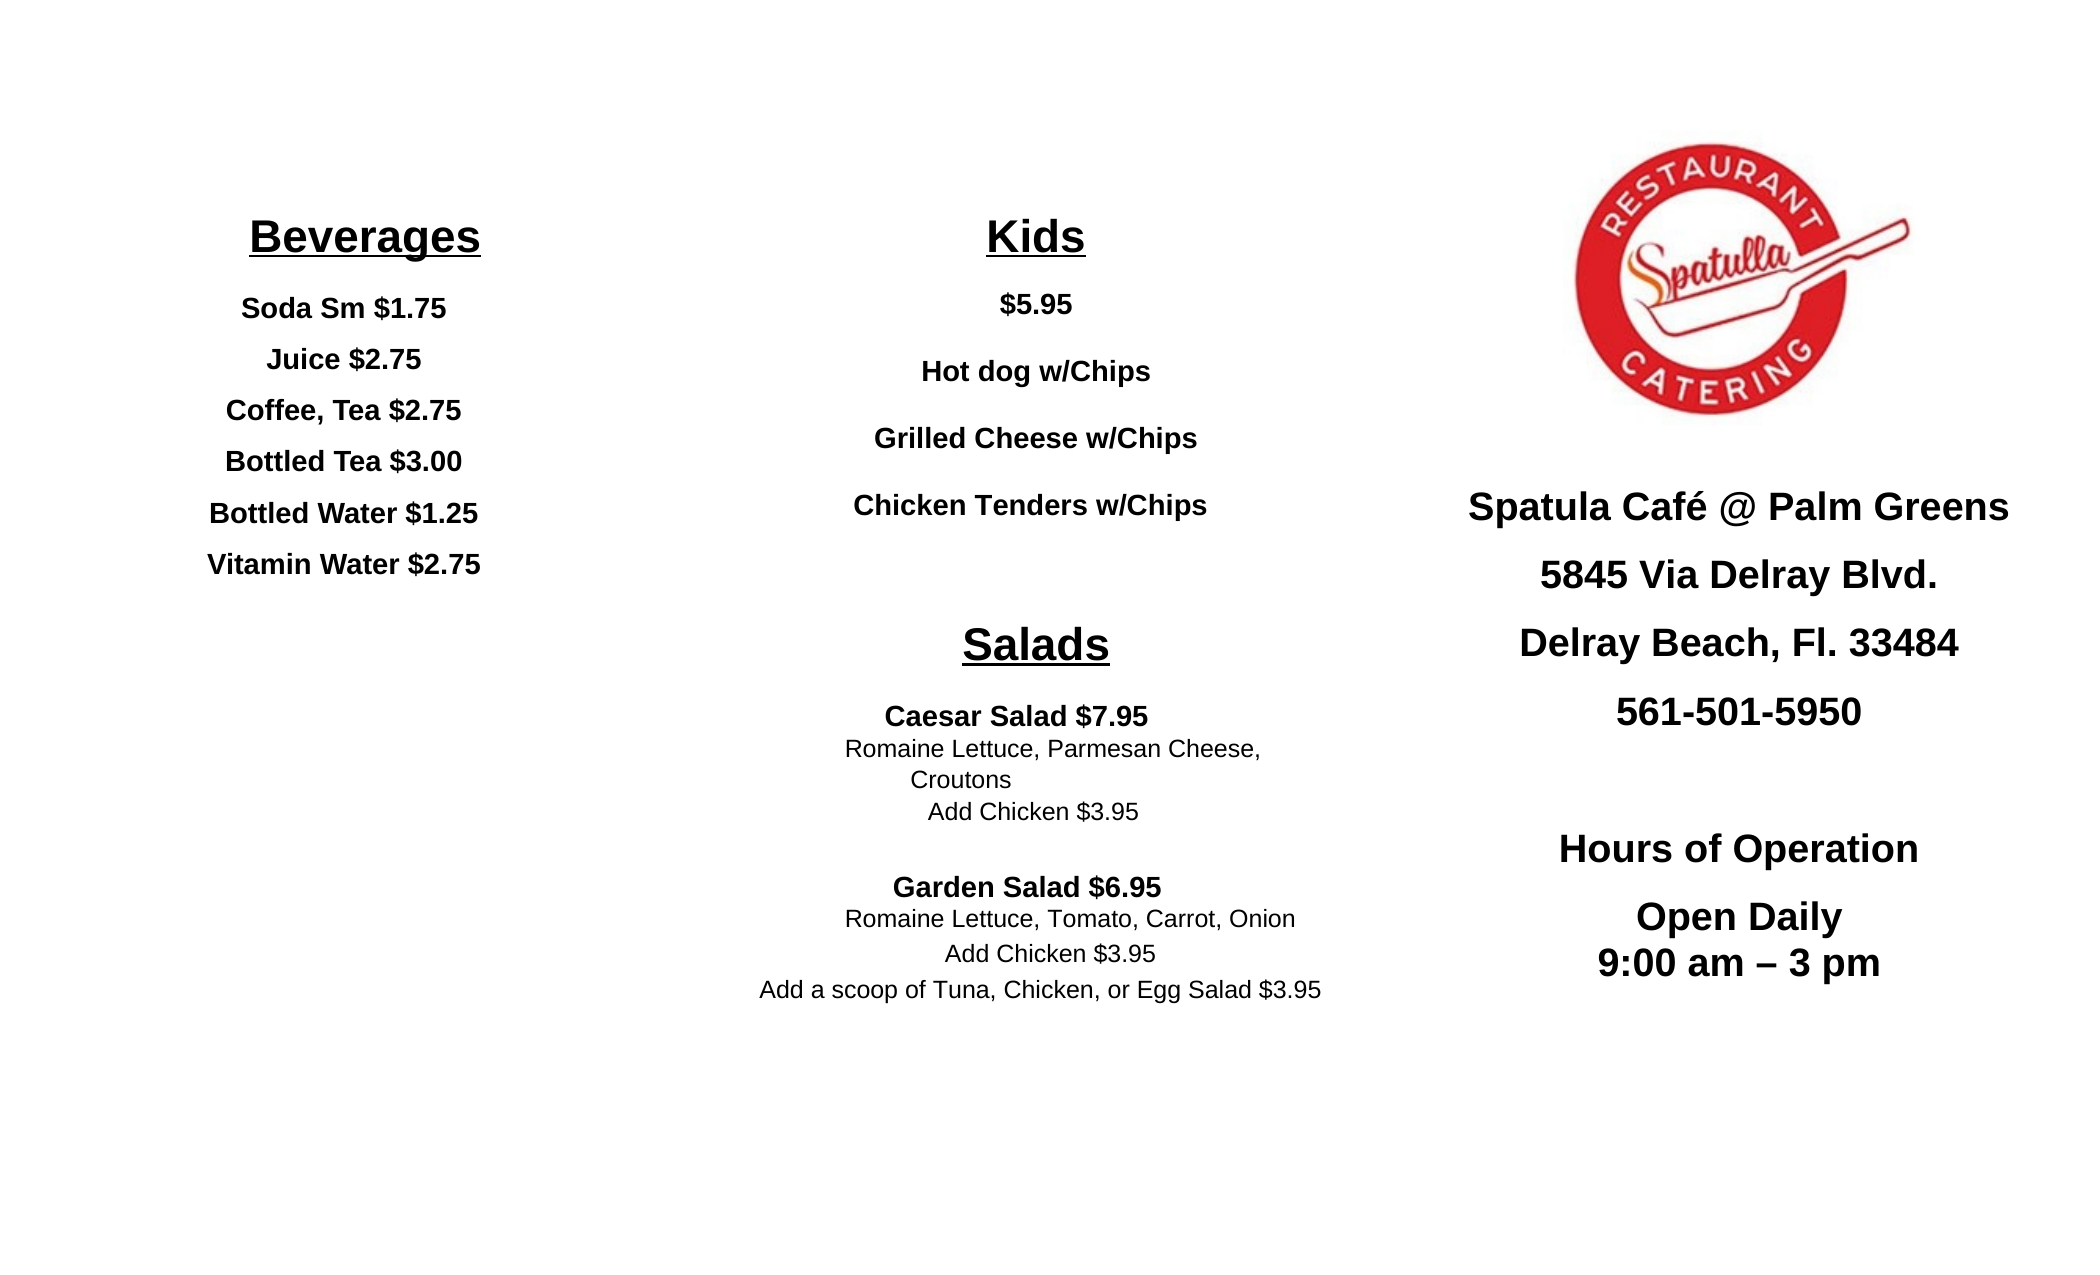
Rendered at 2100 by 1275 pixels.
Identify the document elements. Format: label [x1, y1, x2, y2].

table_header [38, 73, 656, 1243]
picture [1562, 130, 1916, 426]
table_header [656, 73, 1416, 1243]
table_header [1416, 73, 2062, 1243]
